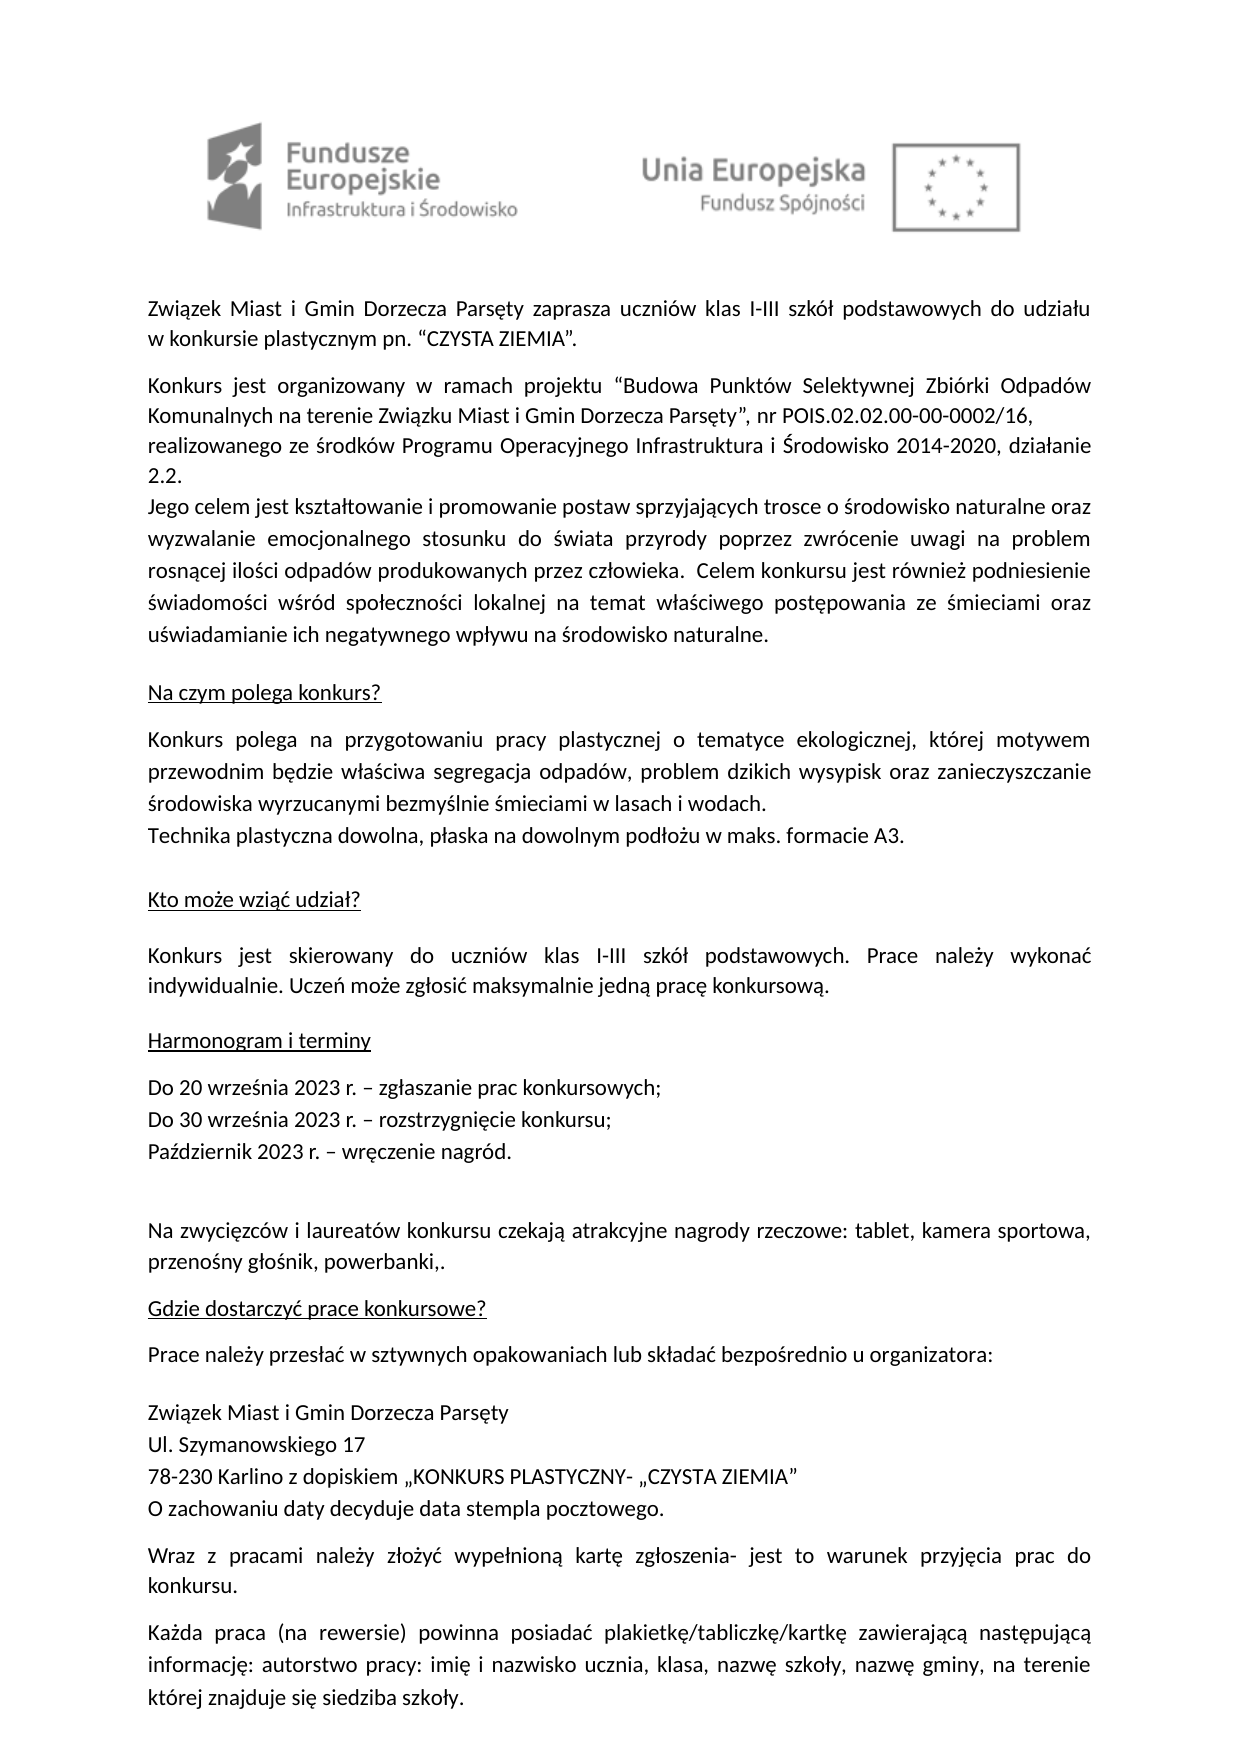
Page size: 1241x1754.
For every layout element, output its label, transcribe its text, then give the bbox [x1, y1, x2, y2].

text Konkurs polega na przygotowaniu pracy plastycznej o tematyce ekologicznej, której motywem przewodnim będzie właściwa segregacja odpadów, problem dzikich wysypisk oraz zanieczyszczanie środowiska wyrzucanymi bezmyślnie śmieciami w lasach i wodach. [148, 725, 1093, 817]
text realizowanego ze środków Programu Operacyjnego Infrastruktura i Środowisko 2014-2020, działanie 2.2. [148, 431, 1093, 490]
text Konkurs jest skierowany do uczniów klas I-III szkół podstawowych. Prace należy wykonać indywidualnie. Uczeń może zgłosić maksymalnie jedną pracę konkursową. [148, 941, 1093, 999]
text Związek Miast i Gmin Dorzecza Parsęty zaprasza uczniów klas I-III szkół podstawowych do udziału w konkursie plastycznym pn. “CZYSTA ZIEMIA”. [148, 294, 1093, 352]
text Ul. Szymanowskiego 17 [148, 1430, 1093, 1458]
text Jego celem jest kształtowanie i promowanie postaw sprzyjających trosce o środowisko naturalne oraz wyzwalanie emocjonalnego stosunku do świata przyrody poprzez zwrócenie uwagi na problem rosnącej ilości odpadów produkowanych przez człowieka. Celem konkursu jest również podniesienie świadomości wśród społeczności lokalnej na temat właściwego postępowania ze śmieciami oraz uświadamianie ich negatywnego wpływu na środowisko naturalne. [148, 492, 1093, 649]
text Prace należy przesłać w sztywnych opakowaniach lub składać bezpośrednio u organizatora: [148, 1341, 1093, 1368]
text Gdzie dostarczyć prace konkursowe? [148, 1294, 1093, 1322]
text 78-230 Karlino z dopiskiem „KONKURS PLASTYCZNY- „CZYSTA ZIEMIA” [148, 1462, 1093, 1490]
text Harmonogram i terminy [148, 1026, 1093, 1054]
text Październik 2023 r. – wręczenie nagród. [148, 1137, 1093, 1166]
text Technika plastyczna dowolna, płaska na dowolnym podłożu w maks. formacie A3. [148, 821, 1093, 849]
text Konkurs jest organizowany w ramach projektu “Budowa Punktów Selektywnej Zbiórki Odpadów Komunalnych na terenie Związku Miast i Gmin Dorzecza Parsęty”, nr POIS.02.02.00-00-0002/16, [148, 371, 1093, 429]
text Do 20 września 2023 r. – zgłaszanie prac konkursowych; [148, 1073, 1093, 1101]
picture [147, 73, 1093, 294]
text Na czym polega konkurs? [148, 678, 1093, 706]
text Każda praca (na rewersie) powinna posiadać plakietkę/tabliczkę/kartkę zawierającą następującą informację: autorstwo pracy: imię i nazwisko ucznia, klasa, nazwę szkoły, nazwę gminy, na terenie której znajduje się siedziba szkoły. [148, 1618, 1093, 1711]
text Wraz z pracami należy złożyć wypełnioną kartę zgłoszenia- jest to warunek przyjęcia prac do konkursu. [148, 1541, 1093, 1599]
text O zachowaniu daty decyduje data stempla pocztowego. [148, 1494, 1093, 1522]
text Do 30 września 2023 r. – rozstrzygnięcie konkursu; [148, 1105, 1093, 1133]
text Kto może wziąć udział? [148, 886, 1093, 914]
text Na zwycięzców i laureatów konkursu czekają atrakcyjne nagrody rzeczowe: tablet, kamera sportowa, przenośny głośnik, powerbanki,. [148, 1217, 1093, 1275]
text Związek Miast i Gmin Dorzecza Parsęty [148, 1398, 1093, 1426]
